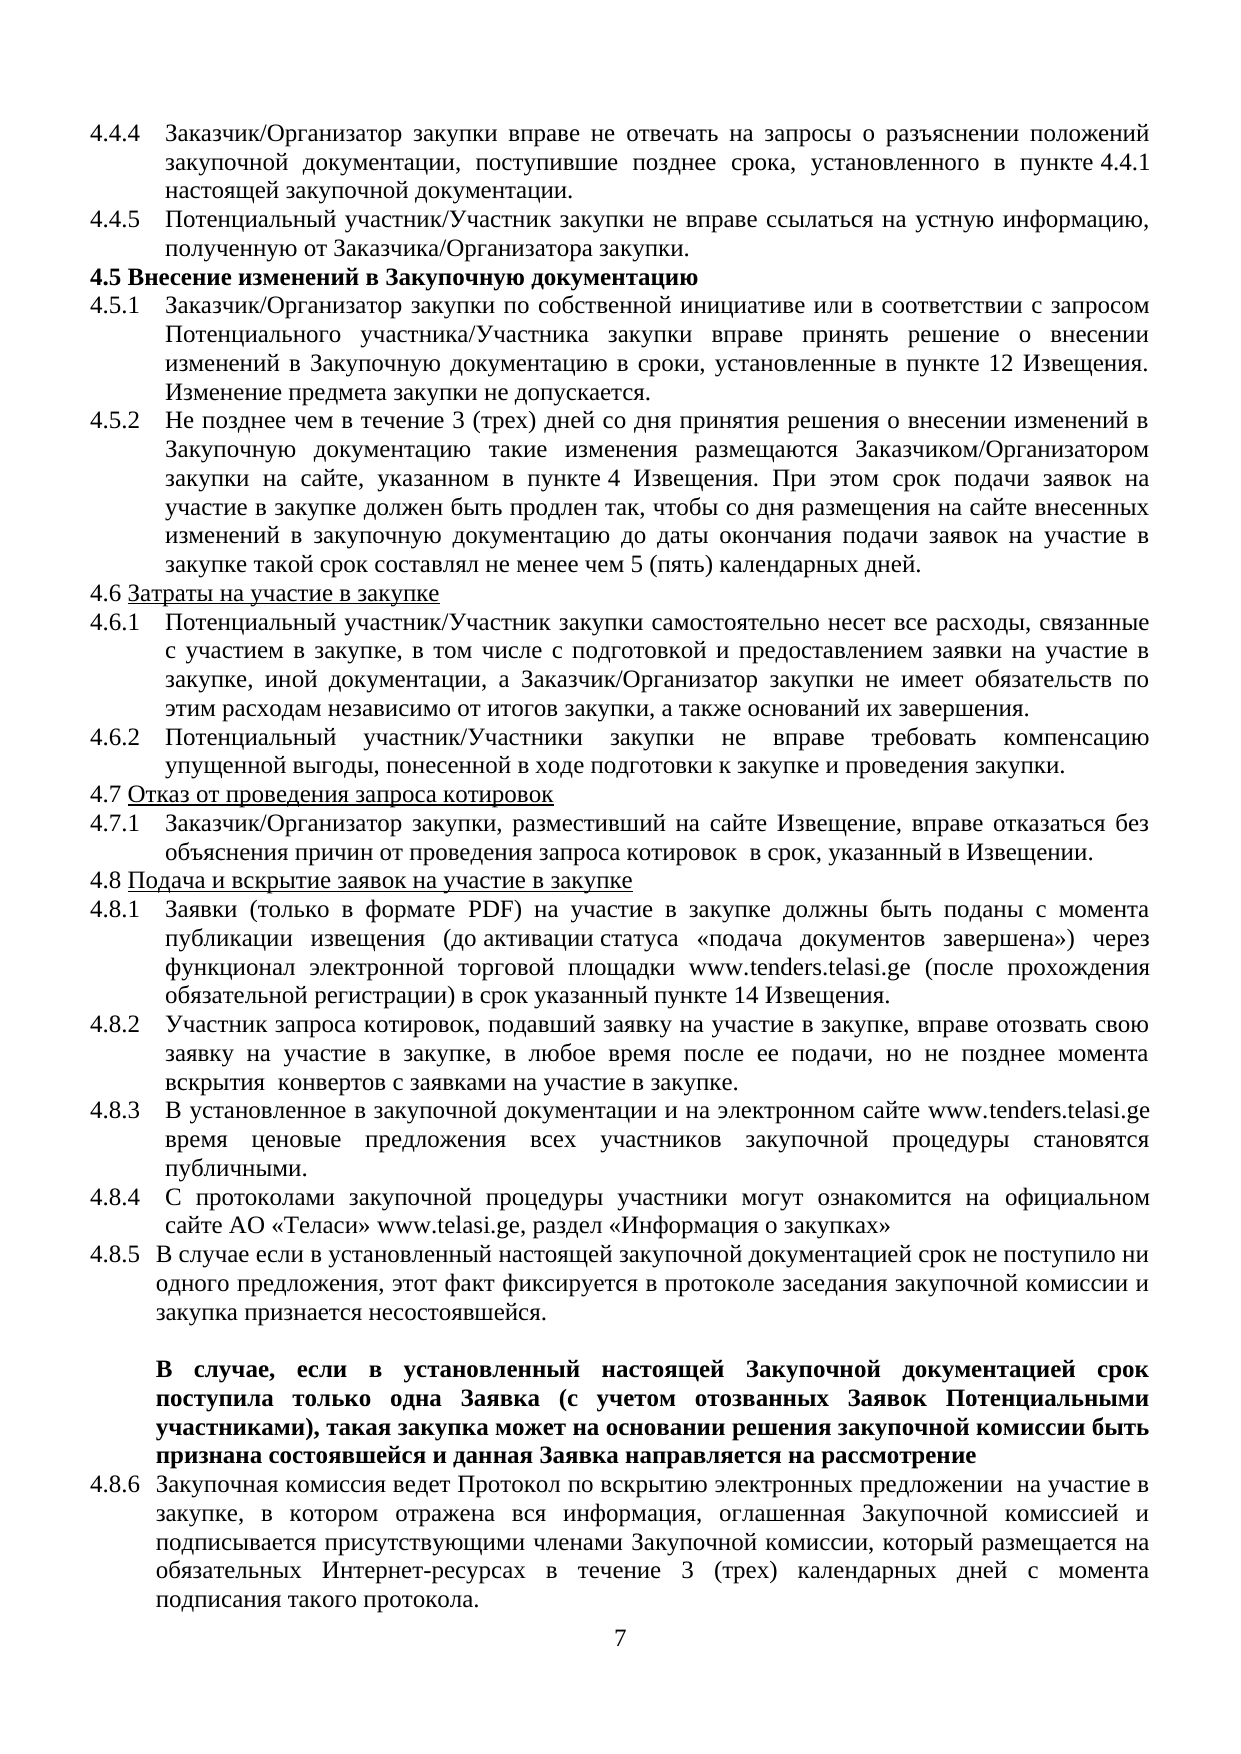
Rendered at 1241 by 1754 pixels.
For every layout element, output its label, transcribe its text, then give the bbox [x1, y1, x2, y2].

list Внесение изменений в Закупочную документацию [90, 262, 1150, 291]
list Заказчик/Организатор закупки вправе не отвечать на запросы о разъяснении положений закупочной документации, поступившие позднее срока, установленного в пункте 4.4.2 настоящей закупочной документации. [90, 118, 1150, 204]
list Потенциальный участник/Участники закупки не вправе требовать компенсацию упущенной выгоды, понесенной в ходе подготовки к закупке и проведения закупки. [90, 722, 1150, 779]
list Отказ от проведения запроса котировок [90, 779, 1150, 808]
list Закупочная комиссия ведет Протокол по вскрытию электронных предложении на участие в закупке, в котором отражена вся информация, оглашенная Закупочной комиссией и подписывается присутствующими членами Закупочной комиссии, который размещается на обязательных Интернет-ресурсах в течение 3 (трех) календарных дней с момента подписания такого протокола. [90, 1469, 1150, 1613]
list Заказчик/Организатор закупки по собственной инициативе или в соответствии с запросом Потенциального участника/Участника закупки вправе принять решение о внесении изменений в Закупочную документацию в сроки, установленные в пункте 12 Извещения. Изменение предмета закупки не допускается. [90, 291, 1150, 406]
list Заказчик/Организатор закупки, разместивший на сайте Извещение, вправе отказаться без объяснения причин от проведения запроса котировок в срок, указанный в Извещении. [90, 808, 1150, 866]
list С протоколами закупочной процедуры участники могут ознакомится на официальном сайте АО «Теласи» www.telasi.ge, раздел «Информация о закупках» [90, 1182, 1150, 1239]
list Заявки (только в формате PDF) на участие в закупке должны быть поданы с момента публикации извещения (до активации статуса «подача документов завершена») через функционал электронной торговой площадки www.tenders.telasi.ge (после прохождения обязательной регистрации) в срок указанный пункте 14 Извещения. [90, 894, 1150, 1009]
list Не позднее чем в течение 3 (трех) дней со дня принятия решения о внесении изменений в Закупочную документацию такие изменения размещаются Заказчиком/Организатором закупки на сайте, указанном в пункте 4 Извещения. При этом срок подачи заявок на участие в закупке должен быть продлен так, чтобы со дня размещения на сайте внесенных изменений в закупочную документацию до даты окончания подачи заявок на участие в закупке такой срок составлял не менее чем 5 (пять) календарных дней. [90, 406, 1150, 578]
list Участник запроса котировок, подавший заявку на участие в закупке, вправе отозвать свою заявку на участие в закупке, в любое время после ее подачи, но не позднее момента вскрытия конвертов с заявками на участие в закупке. [90, 1009, 1150, 1096]
list В случае, если в установленный настоящей Закупочной документацией срок поступила только одна Заявка (с учетом отозванных Заявок Потенциальными участниками), такая закупка может на основании решения закупочной комиссии быть признана состоявшейся и данная Заявка направляется на рассмотрение [156, 1354, 1150, 1469]
list В случае если в установленный настоящей закупочной документацией срок не поступило ни одного предложения, этот факт фиксируется в протоколе заседания закупочной комиссии и закупка признается несостоявшейся. [90, 1239, 1150, 1326]
list Затраты на участие в закупке [90, 578, 1150, 607]
list Подача и вскрытие заявок на участие в закупке [90, 866, 1150, 894]
list В установленное в закупочной документации и на электронном сайте www.tenders.telasi.ge время ценовые предложения всех участников закупочной процедуры становятся публичными. [90, 1096, 1150, 1182]
list Потенциальный участник/Участник закупки не вправе ссылаться на устную информацию, полученную от Заказчика/Организатора закупки. [90, 204, 1150, 262]
list Потенциальный участник/Участник закупки самостоятельно несет все расходы, связанные с участием в закупке, в том числе с подготовкой и предоставлением заявки на участие в закупке, иной документации, а Заказчик/Организатор закупки не имеет обязательств по этим расходам независимо от итогов закупки, а также оснований их завершения. [90, 607, 1150, 722]
